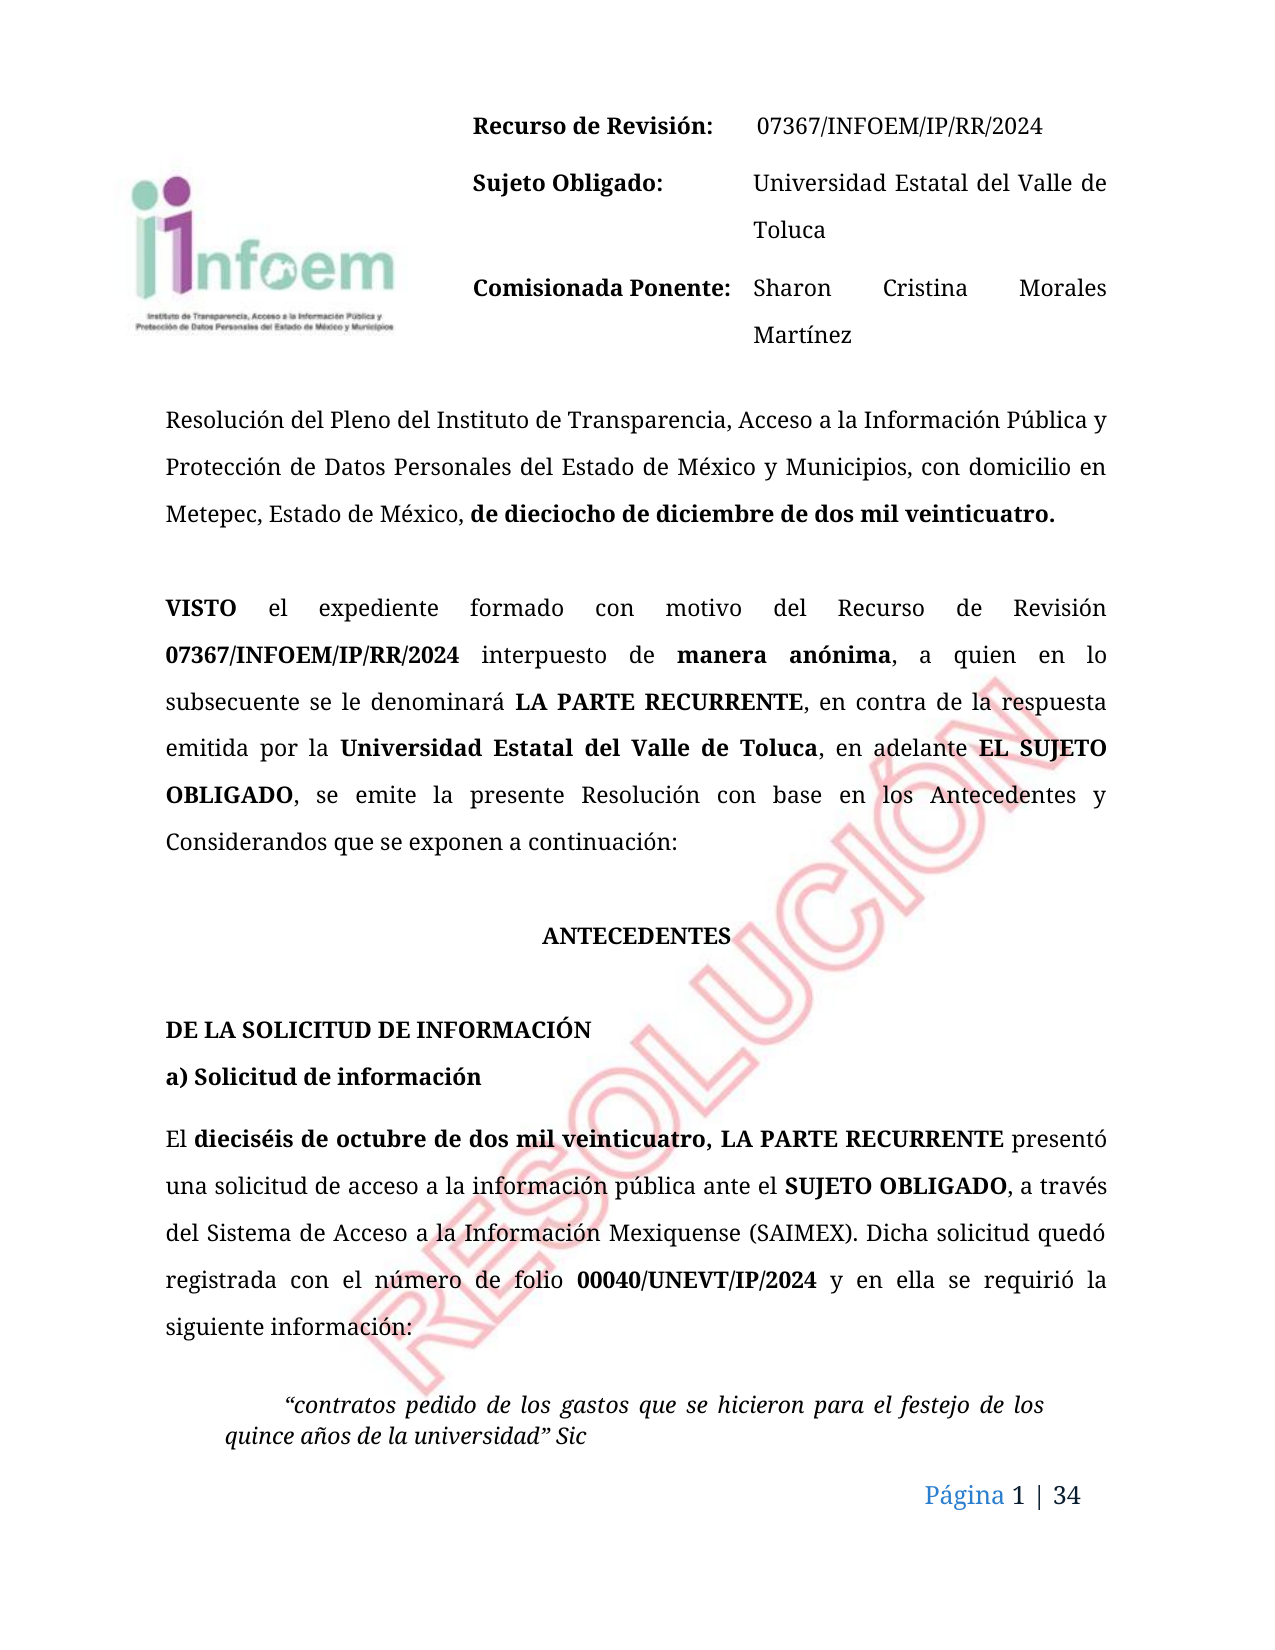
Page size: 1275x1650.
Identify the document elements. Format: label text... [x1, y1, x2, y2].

text Resolución del Pleno del Instituto de Transparencia, Acceso a la Información Pública y Protección de Datos Personales del Estado de México y Municipios, con domicilio en Metepec, Estado de México, de dieciocho de diciembre de dos mil veinticuatro. [165, 404, 1107, 529]
picture [2, 111, 1275, 1650]
subtitle a) Solicitud de información [165, 1061, 1107, 1092]
subtitle DE LA SOLICITUD DE INFORMACIÓN [165, 1014, 1107, 1045]
subtitle ANTECEDENTES [165, 920, 1107, 951]
text El dieciséis de octubre de dos mil veinticuatro, LA PARTE RECURRENTE presentó una solicitud de acceso a la información pública ante el SUJETO OBLIGADO, a través del Sistema de Acceso a la Información Mexiquense (SAIMEX). Dicha solicitud quedó registrada con el número de folio 00040/UNEVT/IP/2024 y en ella se requirió la siguiente información: [165, 1123, 1107, 1342]
text VISTO el expediente formado con motivo del Recurso de Revisión 07367/INFOEM/IP/RR/2024 interpuesto de manera anónima, a quien en lo subsecuente se le denominará LA PARTE RECURRENTE, en contra de la respuesta emitida por la Universidad Estatal del Valle de Toluca, en adelante EL SUJETO OBLIGADO, se emite la presente Resolución con base en los Antecedentes y Considerandos que se exponen a continuación: [165, 592, 1107, 857]
title “contratos pedido de los gastos que se hicieron para el festejo de los quince años de la universidad” Sic [224, 1389, 1048, 1451]
